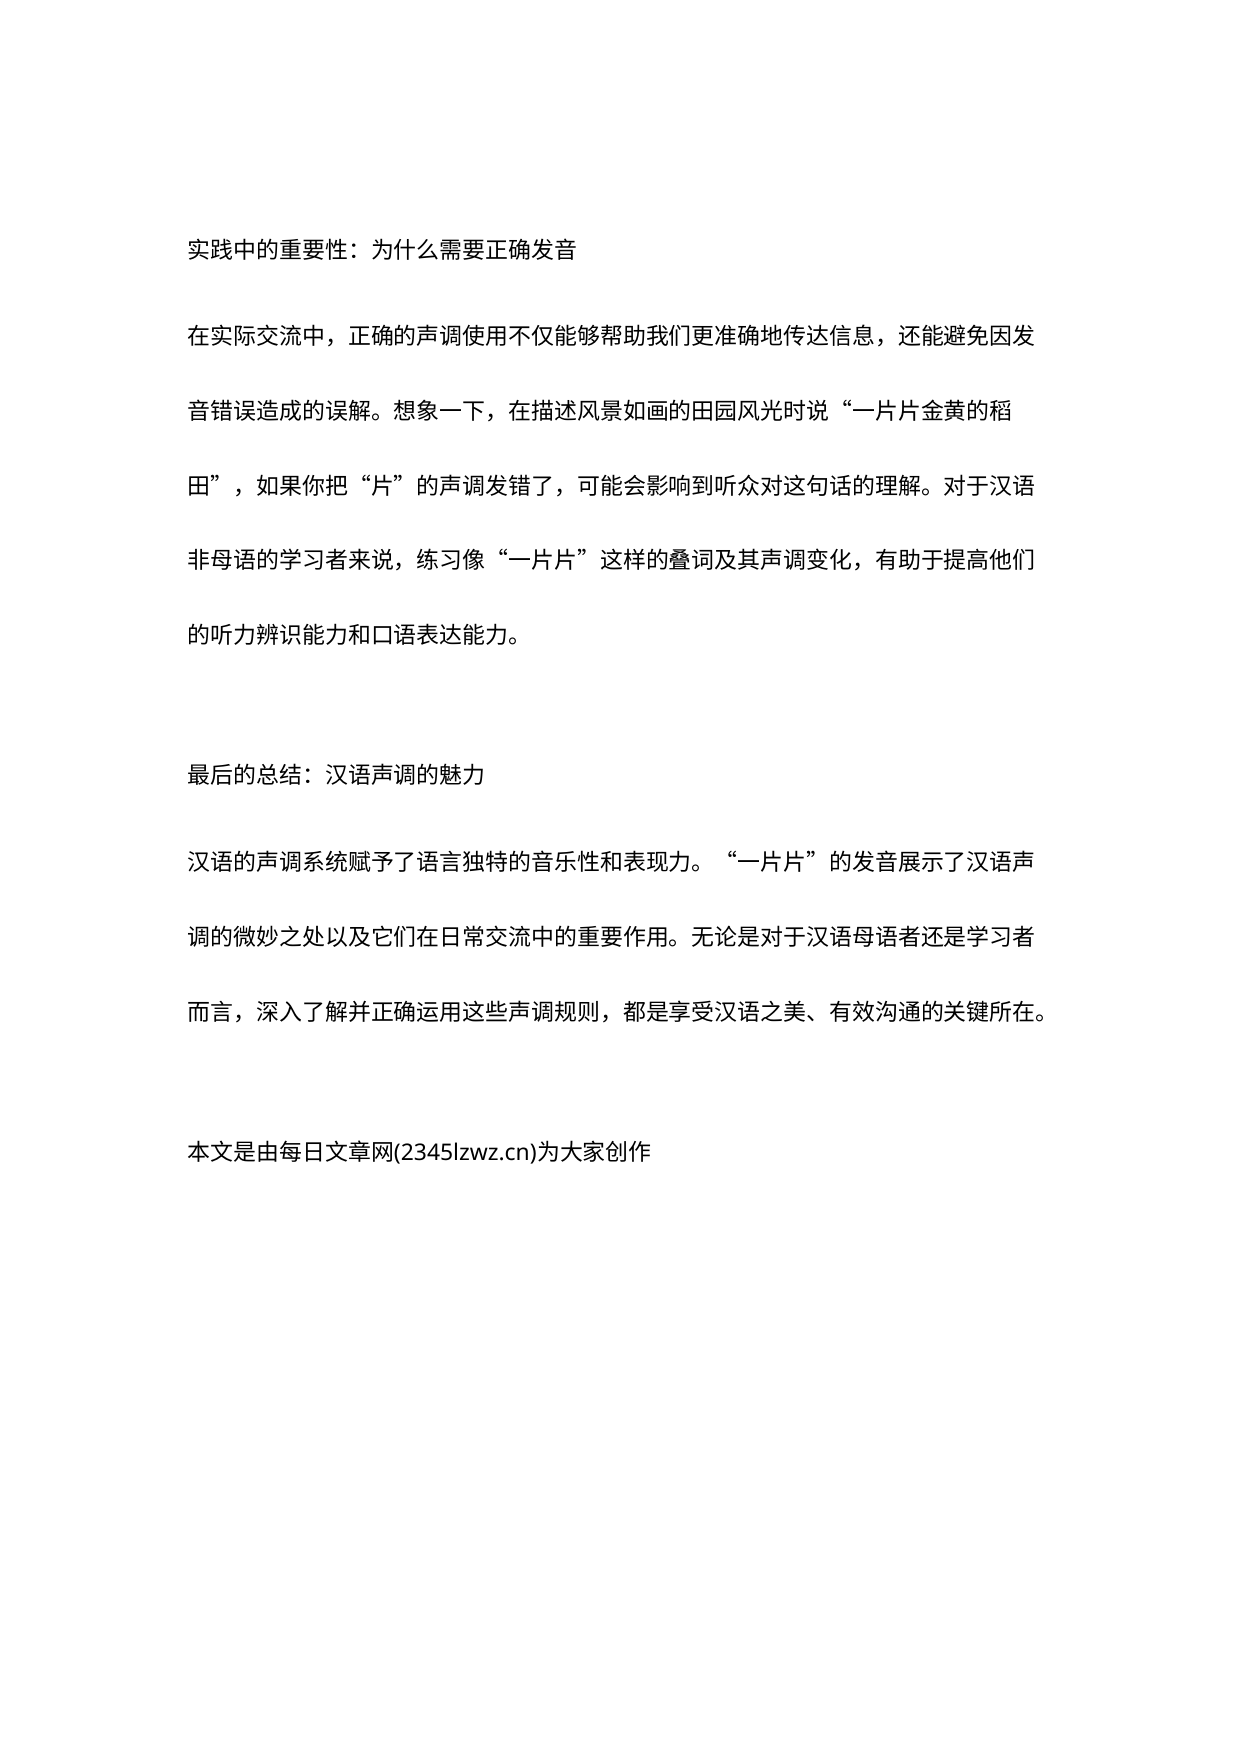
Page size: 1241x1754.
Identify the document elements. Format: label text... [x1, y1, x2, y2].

text 最后的总结：汉语声调的魅力 [187, 742, 1053, 807]
text 在实际交流中，正确的声调使用不仅能够帮助我们更准确地传达信息，还能避免因发音错误造成的误解。想象一下，在描述风景如画的田园风光时说“一片片金黄的稻田”，如果你把“片”的声调发错了，可能会影响到听众对这句话的理解。对于汉语非母语的学习者来说，练习像“一片片”这样的叠词及其声调变化，有助于提高他们的听力辨识能力和口语表达能力。 [187, 302, 1053, 666]
text 汉语的声调系统赋予了语言独特的音乐性和表现力。“一片片”的发音展示了汉语声调的微妙之处以及它们在日常交流中的重要作用。无论是对于汉语母语者还是学习者而言，深入了解并正确运用这些声调规则，都是享受汉语之美、有效沟通的关键所在。 [187, 828, 1053, 1042]
text 本文是由每日文章网(2345lzwz.cn)为大家创作 [187, 1118, 1053, 1183]
text 实践中的重要性：为什么需要正确发音 [187, 216, 1053, 281]
